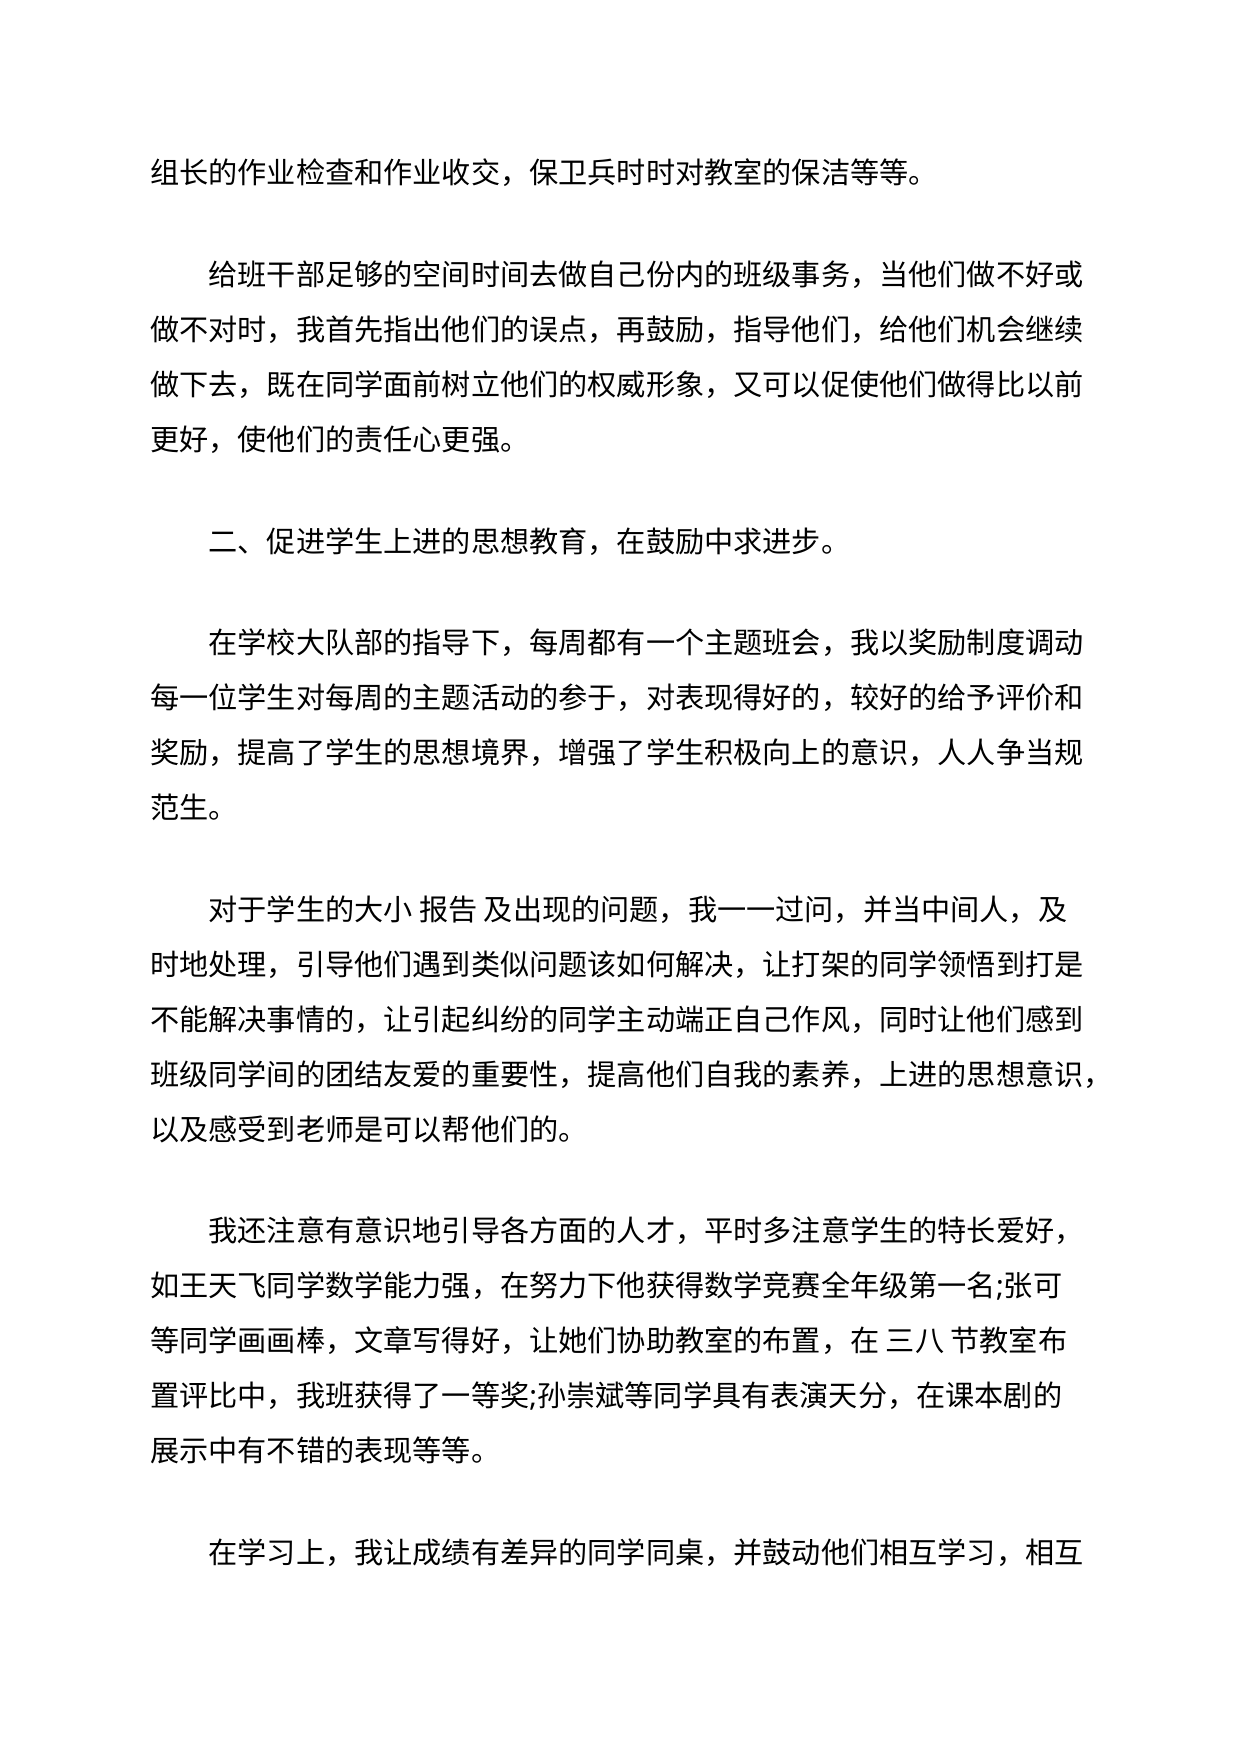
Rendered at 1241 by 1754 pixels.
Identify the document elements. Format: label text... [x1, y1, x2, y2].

text 我还注意有意识地引导各方面的人才，平时多注意学生的特长爱好，如王天飞同学数学能力强，在努力下他获得数学竞赛全年级第一名;张可等同学画画棒，文章写得好，让她们协助教室的布置，在 三八 节教室布置评比中，我班获得了一等奖;孙崇斌等同学具有表演天分，在课本剧的展示中有不错的表现等等。 [150, 1208, 1090, 1470]
text 给班干部足够的空间时间去做自己份内的班级事务，当他们做不好或做不对时，我首先指出他们的误点，再鼓励，指导他们，给他们机会继续做下去，既在同学面前树立他们的权威形象，又可以促使他们做得比以前更好，使他们的责任心更强。 [150, 252, 1090, 459]
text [150, 150, 1090, 192]
text 对于学生的大小 报告 及出现的问题，我一一过问，并当中间人，及时地处理，引导他们遇到类似问题该如何解决，让打架的同学领悟到打是不能解决事情的，让引起纠纷的同学主动端正自己作风，同时让他们感到班级同学间的团结友爱的重要性，提高他们自我的素养，上进的思想意识，以及感受到老师是可以帮他们的。 [150, 886, 1090, 1148]
text 在学校大队部的指导下，每周都有一个主题班会，我以奖励制度调动每一位学生对每周的主题活动的参于，对表现得好的，较好的给予评价和奖励，提高了学生的思想境界，增强了学生积极向上的意识，人人争当规范生。 [150, 620, 1090, 827]
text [150, 1529, 1090, 1572]
text 二、促进学生上进的思想教育，在鼓励中求进步。 [150, 518, 1090, 561]
